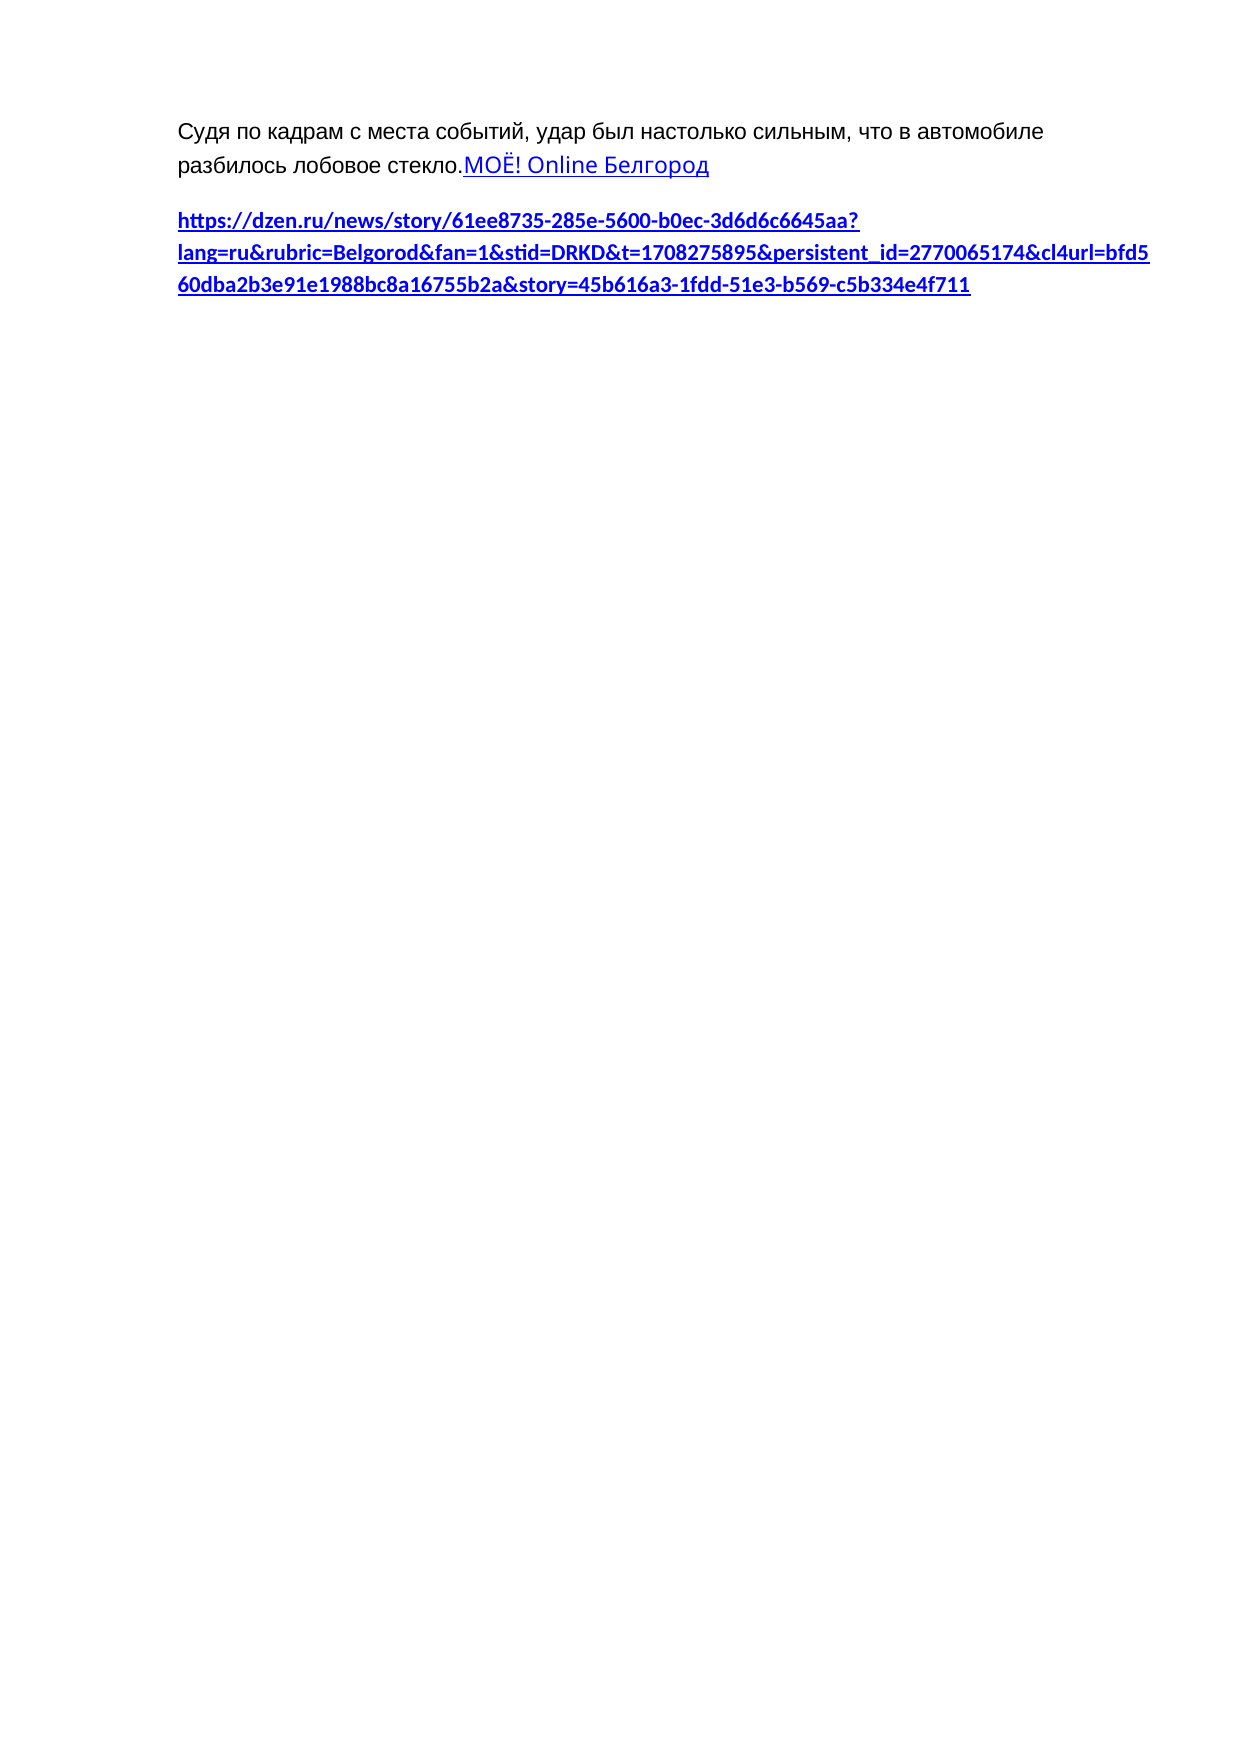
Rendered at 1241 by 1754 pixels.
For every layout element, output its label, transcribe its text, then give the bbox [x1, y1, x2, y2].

text https://dzen.ru/news/story/61ee8735-285e-5600-b0ec-3d6d6c6645aa?lang=ru&rubric=Belgorod&fan=1&stid=DRKD&t=1708275895&persistent_id=2770065174&cl4url=bfd560dba2b3e91e1988bc8a16755b2a&story=45b616a3-1fdd-51e3-b569-c5b334e4f711 [177, 206, 1152, 298]
text Судя по кадрам с места событий, удар был настолько сильным, что в автомобиле разбилось лобовое стекло.МОЁ! Оnline Белгород [177, 118, 1152, 180]
